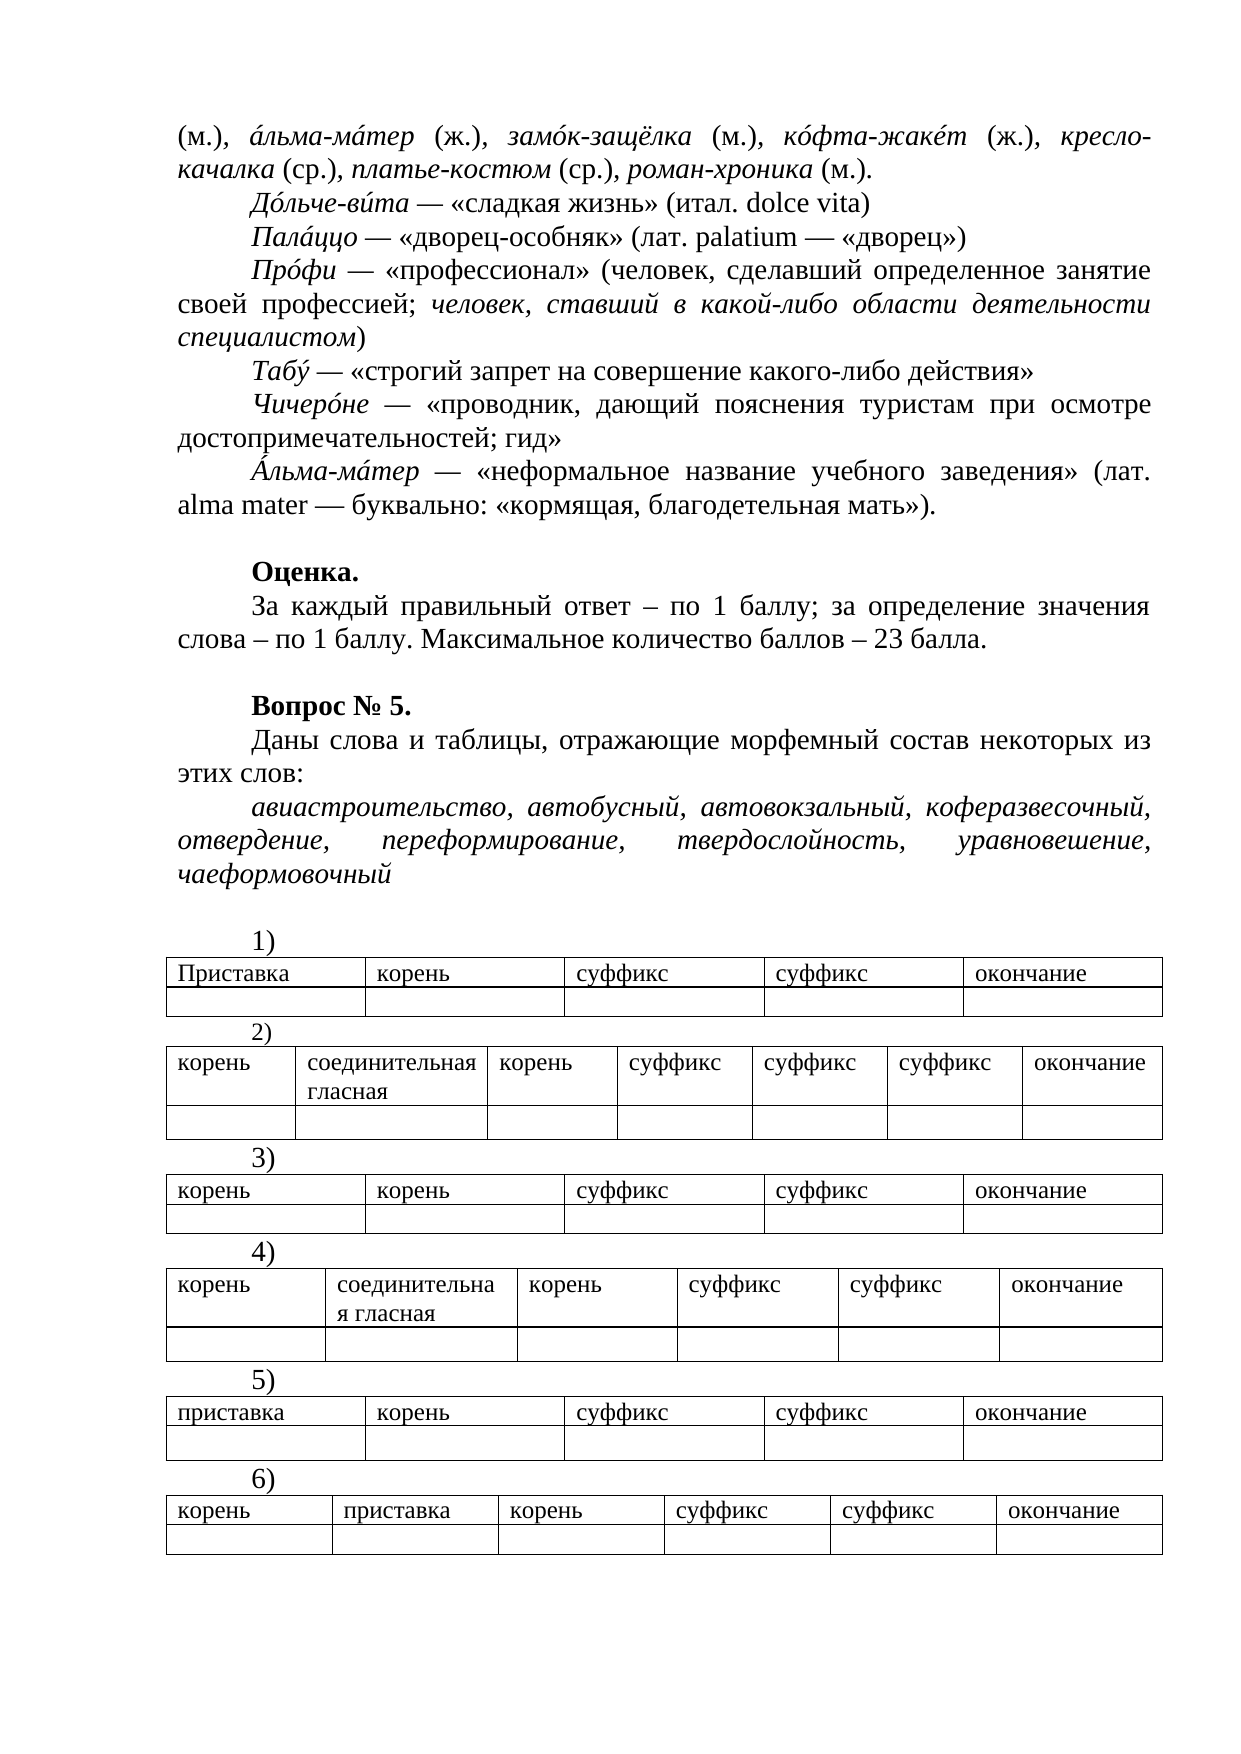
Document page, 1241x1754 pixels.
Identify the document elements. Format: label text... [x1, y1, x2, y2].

text 4) [177, 1234, 1152, 1268]
table_cell [565, 1205, 764, 1233]
table_header корень [488, 1047, 617, 1104]
table_cell [831, 1525, 996, 1554]
table_cell [167, 1106, 295, 1139]
text Чичерóне — «проводник, дающий пояснения туристам при осмотре достопримечательностей; гид» [177, 386, 1152, 453]
table_header окончание [997, 1496, 1162, 1524]
table_cell [678, 1328, 838, 1361]
table_header корень [518, 1269, 677, 1326]
table_cell [964, 988, 1162, 1016]
table_header суффикс [765, 958, 963, 986]
table_header корень [366, 1397, 564, 1425]
text Áльма-мáтер — «неформальное название учебного заведения» (лат. alma mater — буквально: «кормящая, благодетельная мать»). [177, 453, 1152, 521]
text Дóльче-вúта — «сладкая жизнь» (итал. dolce vita) [177, 185, 1152, 219]
table_header суффикс [888, 1047, 1022, 1104]
table_cell [753, 1106, 887, 1139]
table_header суффикс [565, 958, 764, 986]
text 6) [177, 1461, 1152, 1494]
table_header приставка [167, 1397, 365, 1425]
table_cell [765, 1426, 963, 1460]
table_cell [366, 1426, 564, 1460]
table_header корень [167, 1175, 365, 1203]
table_cell [618, 1106, 752, 1139]
table_header суффикс [839, 1269, 999, 1326]
table_header окончание [964, 1175, 1162, 1203]
table_header соединительная гласная [326, 1269, 517, 1326]
table_header суффикс [565, 1397, 764, 1425]
table_cell [964, 1205, 1162, 1233]
table_cell [1023, 1106, 1162, 1139]
table_header Приставка [167, 958, 365, 986]
table_header приставка [333, 1496, 498, 1524]
table_header суффикс [618, 1047, 752, 1104]
table_cell [997, 1525, 1162, 1554]
table_cell [366, 1205, 564, 1233]
table_header окончание [1000, 1269, 1162, 1326]
table_cell [167, 1328, 325, 1361]
table_cell [167, 1426, 365, 1460]
table_cell [888, 1106, 1022, 1139]
text 3) [177, 1140, 1152, 1174]
table_cell [565, 1426, 764, 1460]
text За каждый правильный ответ – по 1 баллу; за определение значения слова – по 1 баллу. Максимальное количество баллов – 23 балла. [177, 588, 1152, 655]
text Вопрос № 5. [177, 688, 1152, 722]
table_cell [366, 988, 564, 1016]
table_cell [333, 1525, 498, 1554]
table_cell [326, 1328, 517, 1361]
table_cell [1000, 1328, 1162, 1361]
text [177, 118, 1152, 185]
table_cell [839, 1328, 999, 1361]
table_header суффикс [765, 1397, 963, 1425]
table_cell [296, 1106, 487, 1139]
table_cell [499, 1525, 664, 1554]
table_header корень [366, 1175, 564, 1203]
text 2) [177, 1017, 1152, 1046]
table_header корень [499, 1496, 664, 1524]
text Табý — «строгий запрет на совершение какого-либо действия» [177, 353, 1152, 386]
table_cell [167, 988, 365, 1016]
table_header суффикс [753, 1047, 887, 1104]
table_header окончание [964, 1397, 1162, 1425]
table_cell [964, 1426, 1162, 1460]
table_cell [488, 1106, 617, 1139]
table_cell [167, 1525, 332, 1554]
table_cell [765, 1205, 963, 1233]
text 5) [177, 1362, 1152, 1396]
table_header корень [167, 1496, 332, 1524]
table_header суффикс [678, 1269, 838, 1326]
table_cell [665, 1525, 830, 1554]
table_header соединительная гласная [296, 1047, 487, 1104]
table_header окончание [1023, 1047, 1162, 1104]
table_header корень [167, 1047, 295, 1104]
table_header суффикс [665, 1496, 830, 1524]
table_cell [167, 1205, 365, 1233]
text Оценка. [177, 554, 1152, 588]
table_header суффикс [765, 1175, 963, 1203]
table_header окончание [964, 958, 1162, 986]
table_header суффикс [565, 1175, 764, 1203]
table_cell [518, 1328, 677, 1361]
text Прóфи — «профессионал» (человек, сделавший определенное занятие своей профессией; человек, ставший в какой-либо области деятельности специалистом) [177, 252, 1152, 353]
table_cell [565, 988, 764, 1016]
table_header корень [366, 958, 564, 986]
text авиастроительство, автобусный, автовокзальный, коферазвесочный, отвердение, переформирование, твердослойность, уравновешение, чаеформовочный [177, 789, 1152, 889]
text Даны слова и таблицы, отражающие морфемный состав некоторых из этих слов: [177, 722, 1152, 789]
text Палáццо — «дворец-особняк» (лат. palatium — «дворец») [177, 219, 1152, 252]
table_header суффикс [831, 1496, 996, 1524]
table_header корень [167, 1269, 325, 1326]
table_cell [765, 988, 963, 1016]
